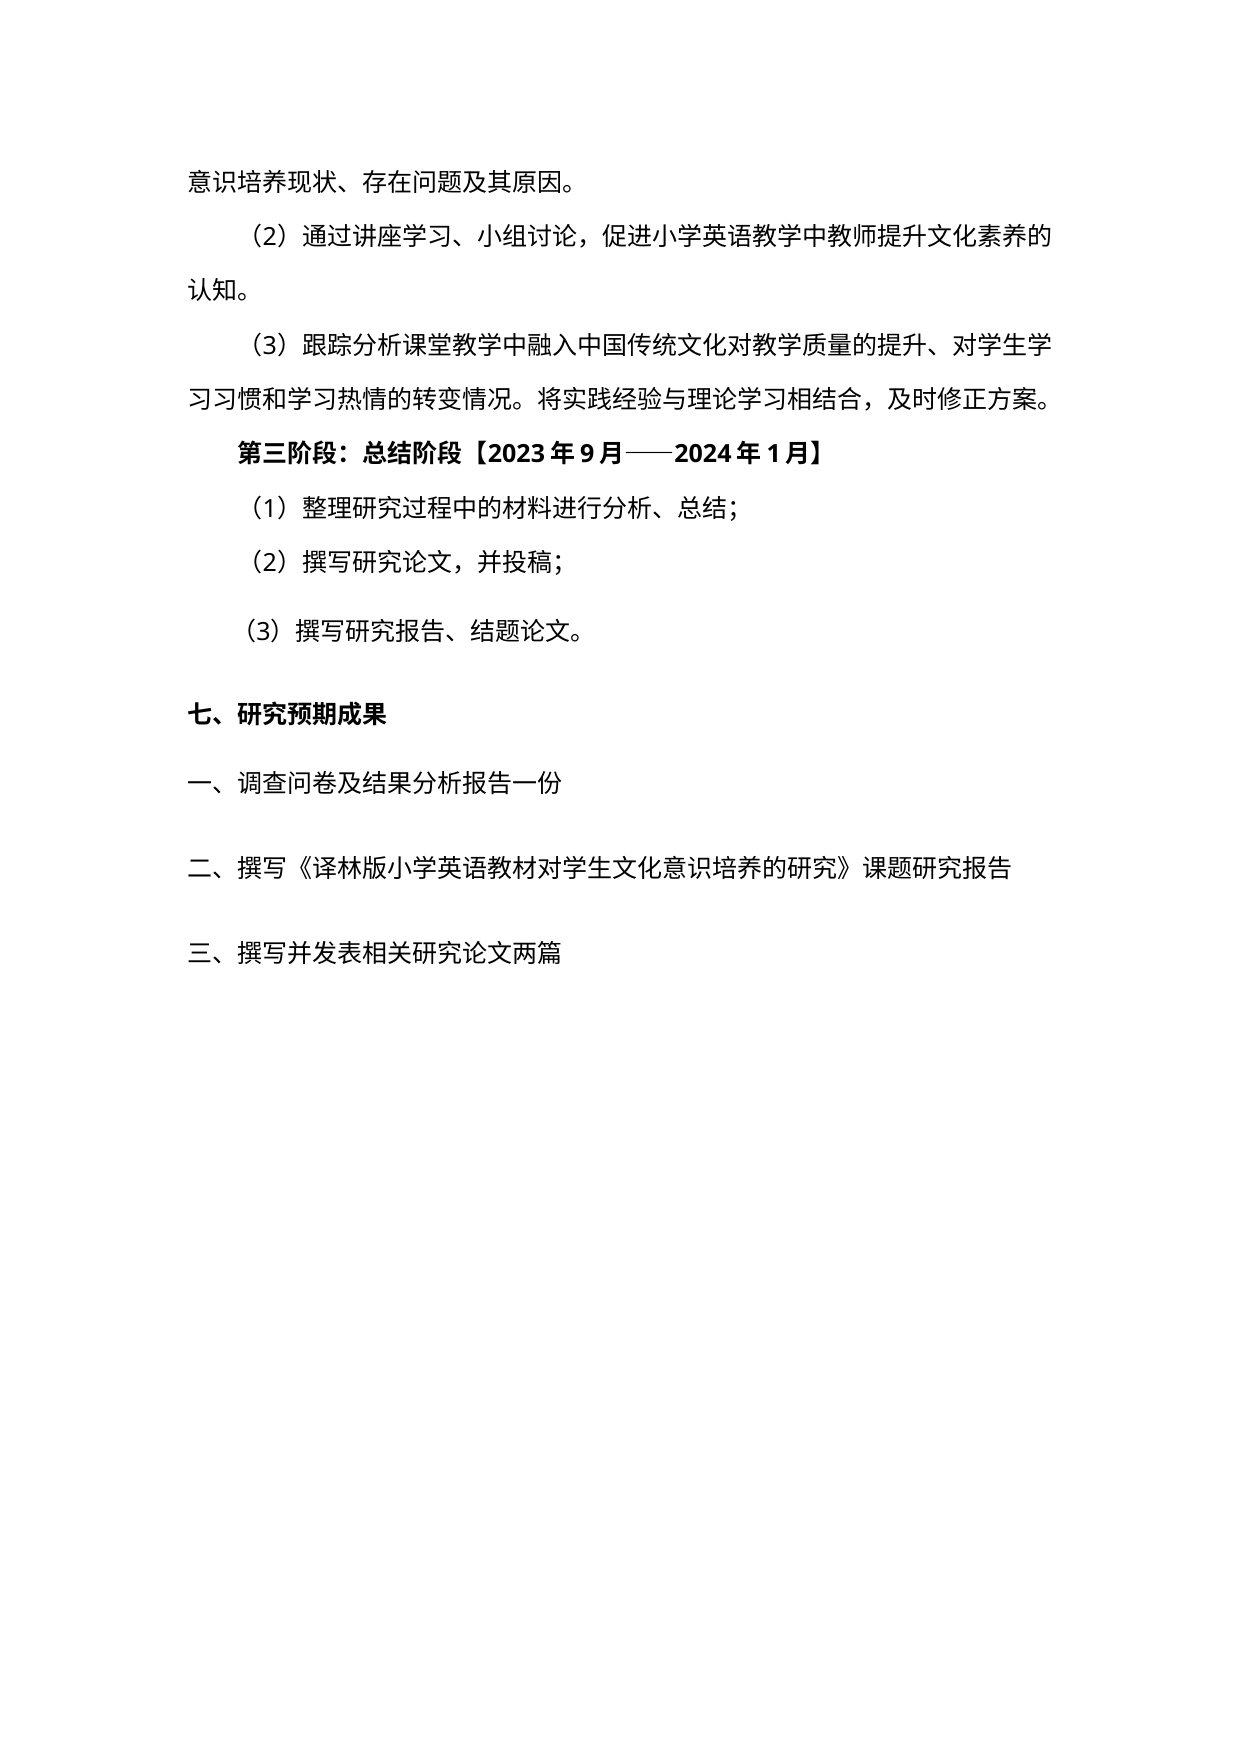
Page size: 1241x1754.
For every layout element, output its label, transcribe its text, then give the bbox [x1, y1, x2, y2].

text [187, 162, 1053, 198]
text 第三阶段：总结阶段【2023年9月――2024年1月】 [187, 434, 1053, 470]
list 一、调查问卷及结果分析报告一份 [187, 763, 1053, 799]
list 研究预期成果 [187, 680, 1053, 745]
text （2）撰写研究论文，并投稿； [187, 543, 1053, 579]
text 三、撰写并发表相关研究论文两篇 [187, 933, 1053, 969]
text （1）整理研究过程中的材料进行分析、总结； [187, 488, 1053, 524]
text （2）通过讲座学习、小组讨论，促进小学英语教学中教师提升文化素养的认知。 [187, 216, 1053, 307]
text （3）跟踪分析课堂教学中融入中国传统文化对教学质量的提升、对学生学习习惯和学习热情的转变情况。将实践经验与理论学习相结合，及时修正方案。 [187, 325, 1053, 416]
text 二、撰写《译林版小学英语教材对学生文化意识培养的研究》课题研究报告 [187, 834, 1053, 899]
list （3）撰写研究报告、结题论文。 [187, 597, 1053, 662]
